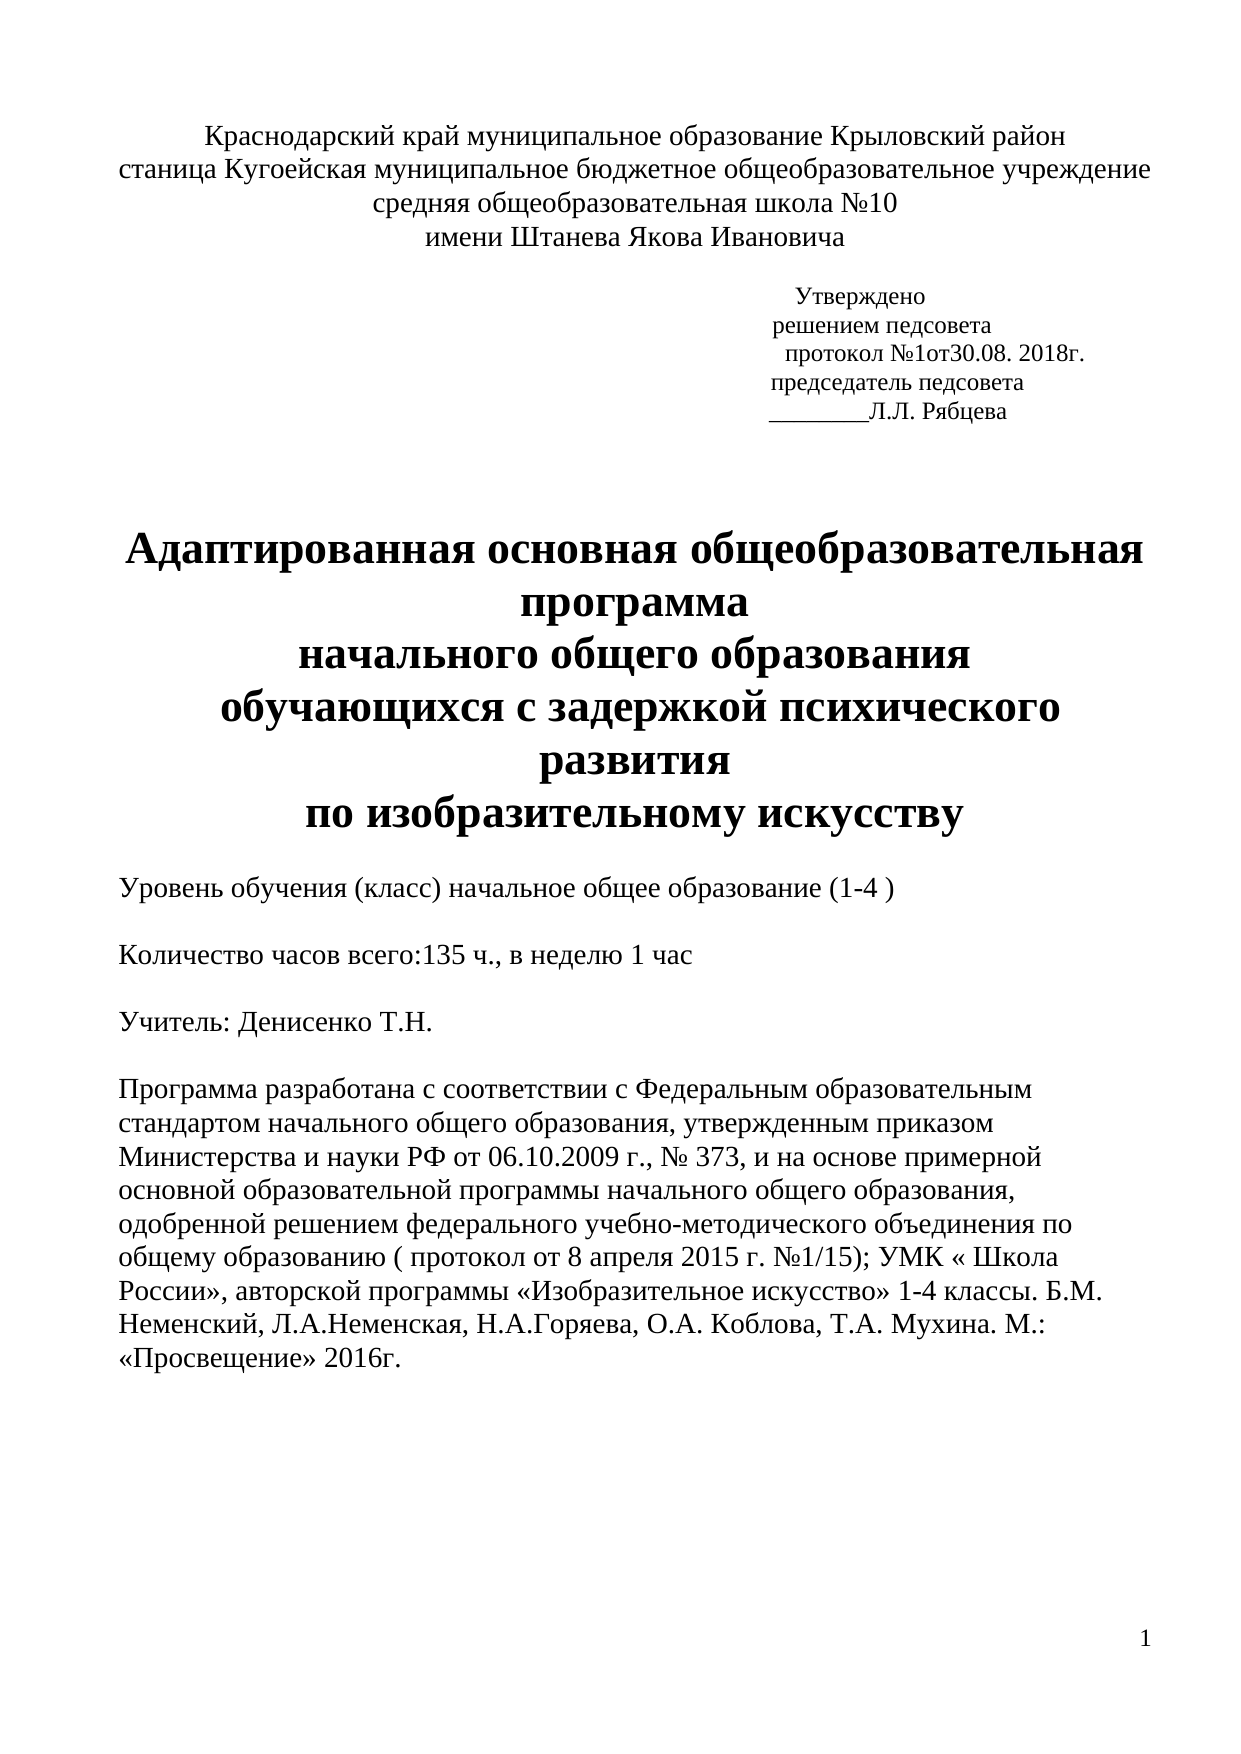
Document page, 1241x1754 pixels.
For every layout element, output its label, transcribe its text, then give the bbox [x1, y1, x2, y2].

text Учитель: Денисенко Т.Н. [118, 1004, 1152, 1038]
text Краснодарский край муниципальное образование Крыловский район [118, 118, 1152, 152]
text Программа разработана с соответствии с Федеральным образовательным стандартом начального общего образования, утвержденным приказом Министерства и науки РФ от 06.10.2009 г., № 373, и на основе примерной основной образовательной программы начального общего образования, одобренной решением федерального учебно-методического объединения по общему образованию ( протокол от 8 апреля . №1/15); УМК « Школа России», авторской программы «Изобразительное искусство» 1-4 классы. Б.М. Неменский, Л.А.Неменская, Н.А.Горяева, О.А. Коблова, Т.А. Мухина. М.: «Просвещение» 2016г. [118, 1072, 1152, 1373]
text Адаптированная основная общеобразовательная программа [118, 521, 1152, 626]
text председатель педсовета [118, 367, 1152, 396]
text решением педсовета [118, 310, 1152, 338]
text ________Л.Л. Рябцева [118, 396, 1152, 425]
text Утверждено [118, 281, 1152, 310]
text станица Кугоейская муниципальное бюджетное общеобразовательное учреждение средняя общеобразовательная школа №10 [118, 152, 1152, 219]
text протокол №1от30.08. 2018г. [118, 338, 1152, 367]
text начального общего образования [118, 626, 1152, 679]
text имени Штанева Якова Ивановича [118, 219, 1152, 252]
text Количество часов всего:135 ч., в неделю 1 час [118, 937, 1152, 971]
text по изобразительному искусству [118, 784, 1152, 837]
text обучающихся с задержкой психического развития [118, 679, 1152, 784]
text Уровень обучения (класс) начальное общее образование (1-4 ) [118, 870, 1152, 904]
